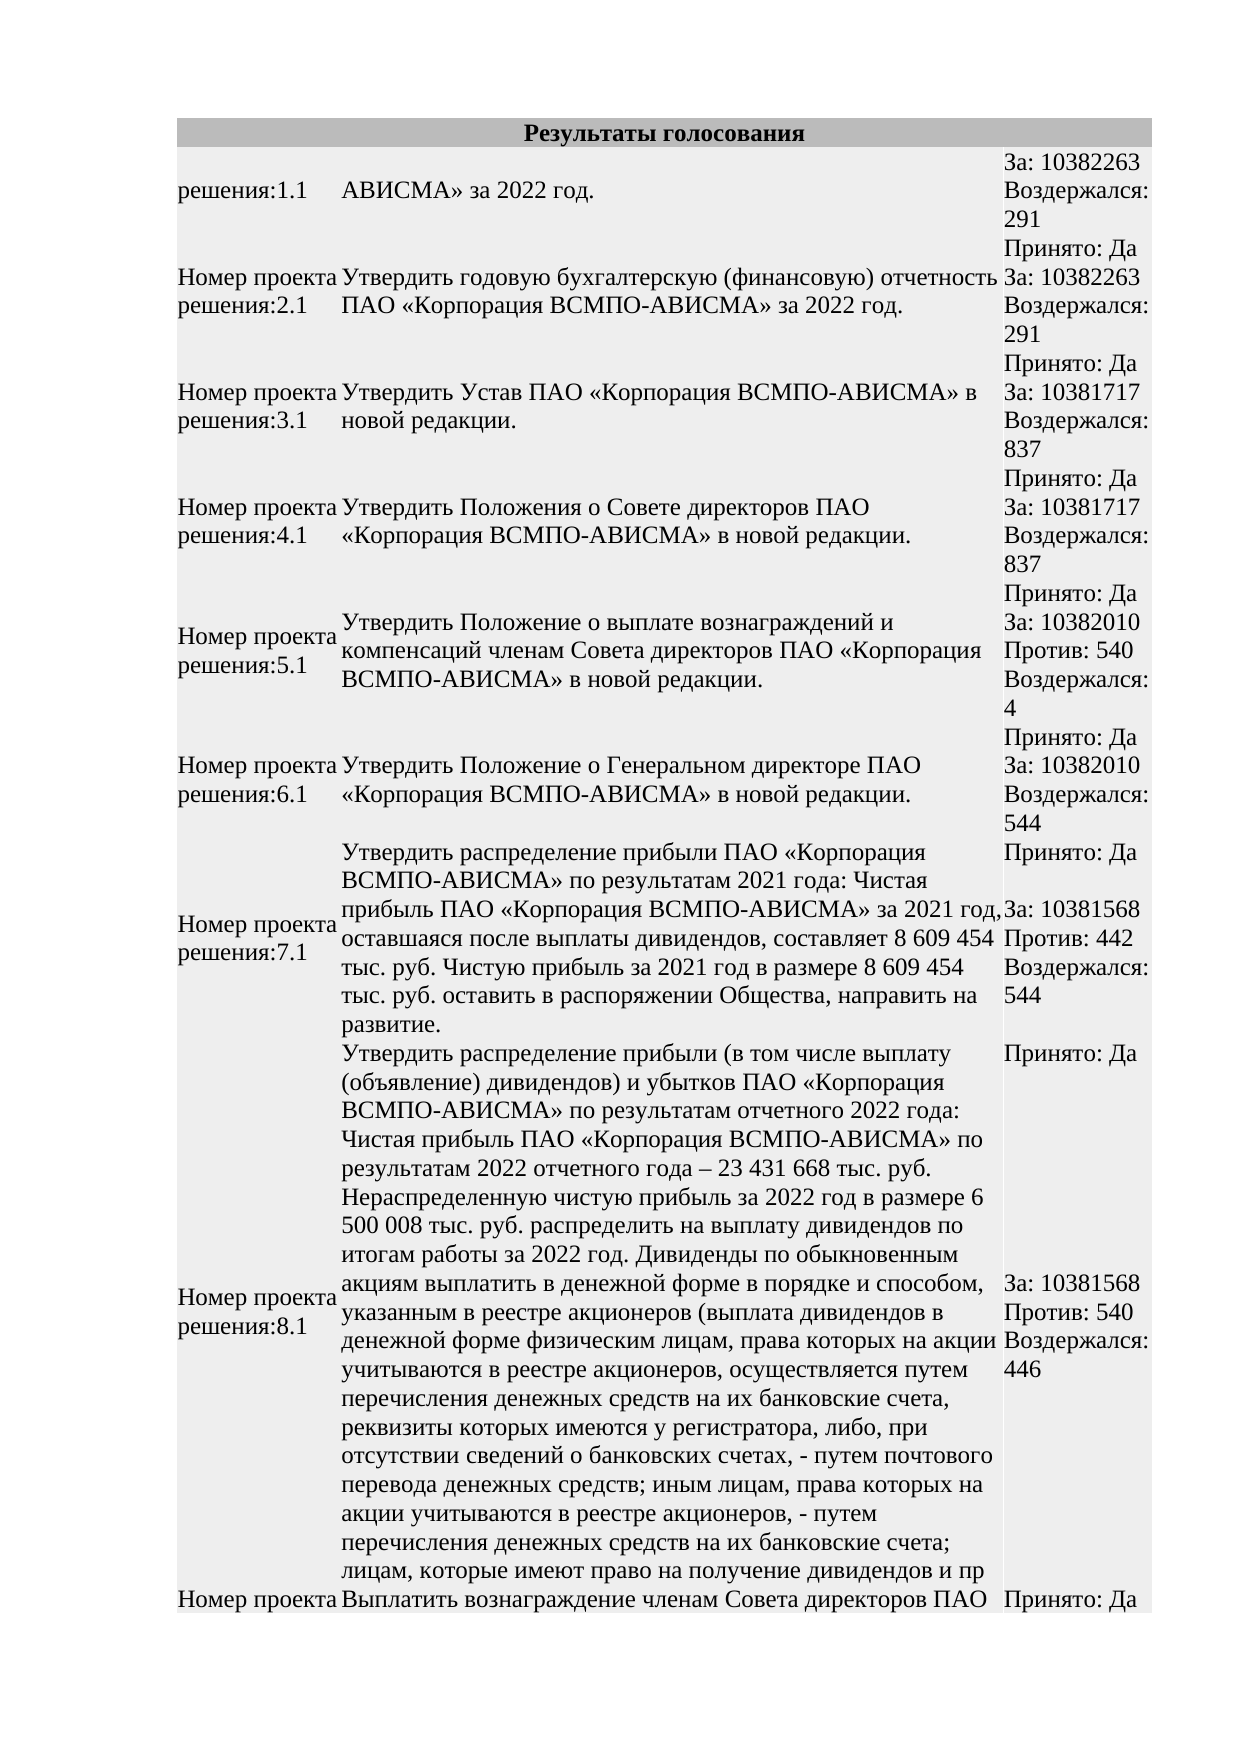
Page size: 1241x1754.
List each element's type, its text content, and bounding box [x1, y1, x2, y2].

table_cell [341, 147, 1003, 233]
table_cell Номер проекта решения:2.1 [177, 233, 341, 348]
table_cell За: 10381717 Воздержался: 837 [1004, 377, 1152, 463]
table_cell Утвердить Положения о Совете директоров ПАО «Корпорация ВСМПО-АВИСМА» в новой редакции. [341, 463, 1003, 578]
table_cell Принято: Да [1004, 578, 1152, 607]
table_cell За: 10381717 Воздержался: 837 [1004, 492, 1152, 578]
table_header Результаты голосования [177, 118, 1152, 147]
table_cell Номер проекта решения:9.1 [177, 1584, 341, 1613]
table_cell За: 10382263 Воздержался: 291 [1004, 147, 1152, 233]
table_cell Утвердить распределение прибыли ПАО «Корпорация ВСМПО-АВИСМА» по результатам 2021 года: Чистая прибыль ПАО «Корпорация ВСМПО-АВИСМА» за 2021 год, оставшаяся после выплаты дивидендов, составляет 8 609 454 тыс. руб. Чистую прибыль за 2021 год в размере 8 609 454 тыс. руб. оставить в распоряжении Общества, направить на развитие. [341, 837, 1003, 1038]
table_cell За: 10381568 Против: 442 Воздержался: 544 [1004, 866, 1152, 1038]
table_cell За: 10381568 Против: 540 Воздержался: 446 [1004, 1067, 1152, 1584]
table_cell Принято: Да [1004, 1584, 1152, 1613]
table_cell Принято: Да [1004, 1038, 1152, 1067]
table_cell За: 10382263 Воздержался: 291 [1004, 262, 1152, 348]
table_cell Номер проекта решения:5.1 [177, 578, 341, 722]
table_cell Номер проекта решения:7.1 [177, 837, 341, 1038]
table_cell Утвердить годовую бухгалтерскую (финансовую) отчетность ПАО «Корпорация ВСМПО-АВИСМА» за 2022 год. [341, 233, 1003, 348]
table_cell Принято: Да [1004, 722, 1152, 751]
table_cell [341, 1584, 1003, 1613]
table_cell Номер проекта решения:4.1 [177, 463, 341, 578]
table_cell Принято: Да [1004, 348, 1152, 377]
table_cell За: 10382010 Против: 540 Воздержался: 4 [1004, 607, 1152, 722]
table_cell Принято: Да [1004, 233, 1152, 262]
table_cell Номер проекта решения:6.1 [177, 722, 341, 837]
table_cell Утвердить Устав ПАО «Корпорация ВСМПО-АВИСМА» в новой редакции. [341, 348, 1003, 463]
table_cell Утвердить Положение о выплате вознаграждений и компенсаций членам Совета директоров ПАО «Корпорация ВСМПО-АВИСМА» в новой редакции. [341, 578, 1003, 722]
table_cell Утвердить распределение прибыли (в том числе выплату (объявление) дивидендов) и убытков ПАО «Корпорация ВСМПО-АВИСМА» по результатам отчетного 2022 года: Чистая прибыль ПАО «Корпорация ВСМПО-АВИСМА» по результатам 2022 отчетного года – 23 431 668 тыс. руб. Нераспределенную чистую прибыль за 2022 год в размере 6 500 008 тыс. руб. распределить на выплату дивидендов по итогам работы за 2022 год. Дивиденды по обыкновенным акциям выплатить в денежной форме в порядке и способом, указанным в реестре акционеров (выплата дивидендов в денежной форме физическим лицам, права которых на акции учитываются в реестре акционеров, осуществляется путем перечисления денежных средств на их банковские счета, реквизиты которых имеются у регистратора, либо, при отсутствии сведений о банковских счетах, - путем почтового перевода денежных средств; иным лицам, права которых на акции учитываются в реестре акционеров, - путем перечисления денежных средств на их банковские счета; лицам, которые имеют право на получение дивидендов и пр [341, 1038, 1003, 1584]
table_cell Номер проекта решения:8.1 [177, 1038, 341, 1584]
table_cell Номер проекта решения:3.1 [177, 348, 341, 463]
table_cell Утвердить Положение о Генеральном директоре ПАО «Корпорация ВСМПО-АВИСМА» в новой редакции. [341, 722, 1003, 837]
table_cell За: 10382010 Воздержался: 544 [1004, 751, 1152, 837]
table_cell Принято: Да [1004, 837, 1152, 866]
table_cell Номер проекта решения:1.1 [177, 147, 341, 233]
table_cell Принято: Да [1004, 463, 1152, 492]
